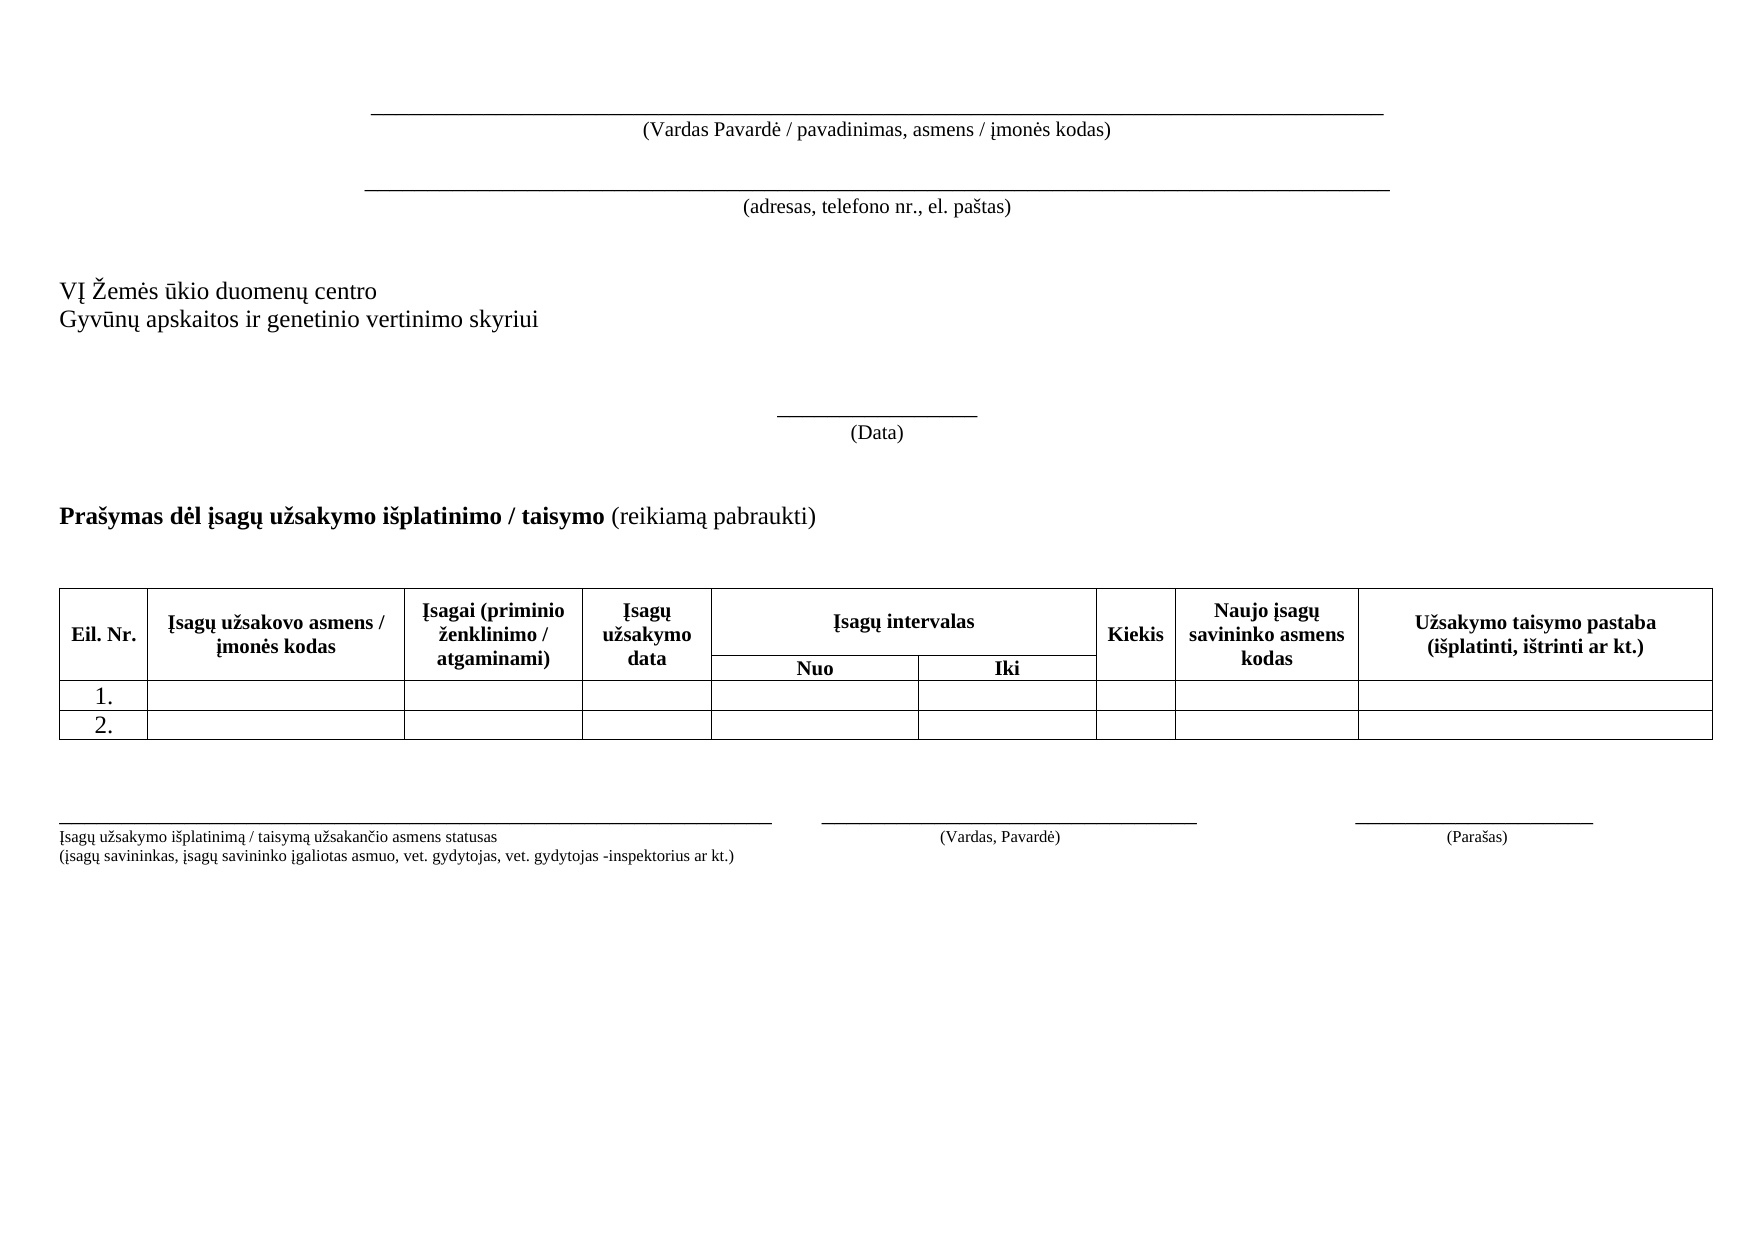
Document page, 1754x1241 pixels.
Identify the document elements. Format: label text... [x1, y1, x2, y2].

table_cell Iki [919, 656, 1096, 680]
text (adresas, telefono nr., el. paštas) [59, 194, 1695, 218]
table_header Įsagai (priminio ženklinimo / atgaminami) [405, 589, 582, 680]
table_cell [1176, 681, 1358, 709]
table_cell [148, 711, 404, 739]
text _________________________________________________________________________________ [59, 89, 1695, 117]
table_cell [148, 681, 404, 709]
table_cell [1359, 711, 1712, 739]
table_header Įsagų intervalas [712, 589, 1096, 654]
table_header Eil. Nr. [60, 589, 147, 680]
text Prašymas dėl įsagų užsakymo išplatinimo / taisymo (reikiamą pabraukti) [59, 501, 1695, 530]
table_cell [919, 681, 1096, 709]
table_cell [1097, 681, 1175, 709]
text (Data) [59, 419, 1695, 444]
table_cell [405, 681, 582, 709]
table_cell [583, 681, 711, 709]
table_header Užsakymo taisymo pastaba (išplatinti, ištrinti ar kt.) [1359, 589, 1712, 680]
table_header Įsagų užsakymo data [583, 589, 711, 680]
table_cell [405, 711, 582, 739]
text _________________________________________________________ ______________________________ ___________________ [59, 798, 1695, 827]
table_header Kiekis [1097, 589, 1175, 680]
table_header Naujo įsagų savininko asmens kodas [1176, 589, 1358, 680]
table_cell [1176, 711, 1358, 739]
table_cell [919, 711, 1096, 739]
table_cell 2. [60, 711, 147, 739]
text (įsagų savininkas, įsagų savininko įgaliotas asmuo, vet. gydytojas, vet. gydytojas -inspektorius ar kt.) [59, 846, 1695, 865]
table_cell Nuo [712, 656, 918, 680]
text (Vardas Pavardė / pavadinimas, asmens / įmonės kodas) [59, 117, 1695, 141]
table_cell 1. [60, 681, 147, 709]
table_header Įsagų užsakovo asmens / įmonės kodas [148, 589, 404, 680]
table_cell [583, 711, 711, 739]
text ________________ [59, 391, 1695, 419]
text Įsagų užsakymo išplatinimą / taisymą užsakančio asmens statusas (Vardas, Pavardė) (Parašas) [59, 827, 1695, 846]
text VĮ Žemės ūkio duomenų centro [59, 276, 1695, 304]
table_cell [1097, 711, 1175, 739]
table_cell [712, 681, 918, 709]
text Gyvūnų apskaitos ir genetinio vertinimo skyriui [59, 304, 1695, 333]
text __________________________________________________________________________________ [59, 166, 1695, 194]
table_cell [1359, 681, 1712, 709]
table_cell [712, 711, 918, 739]
